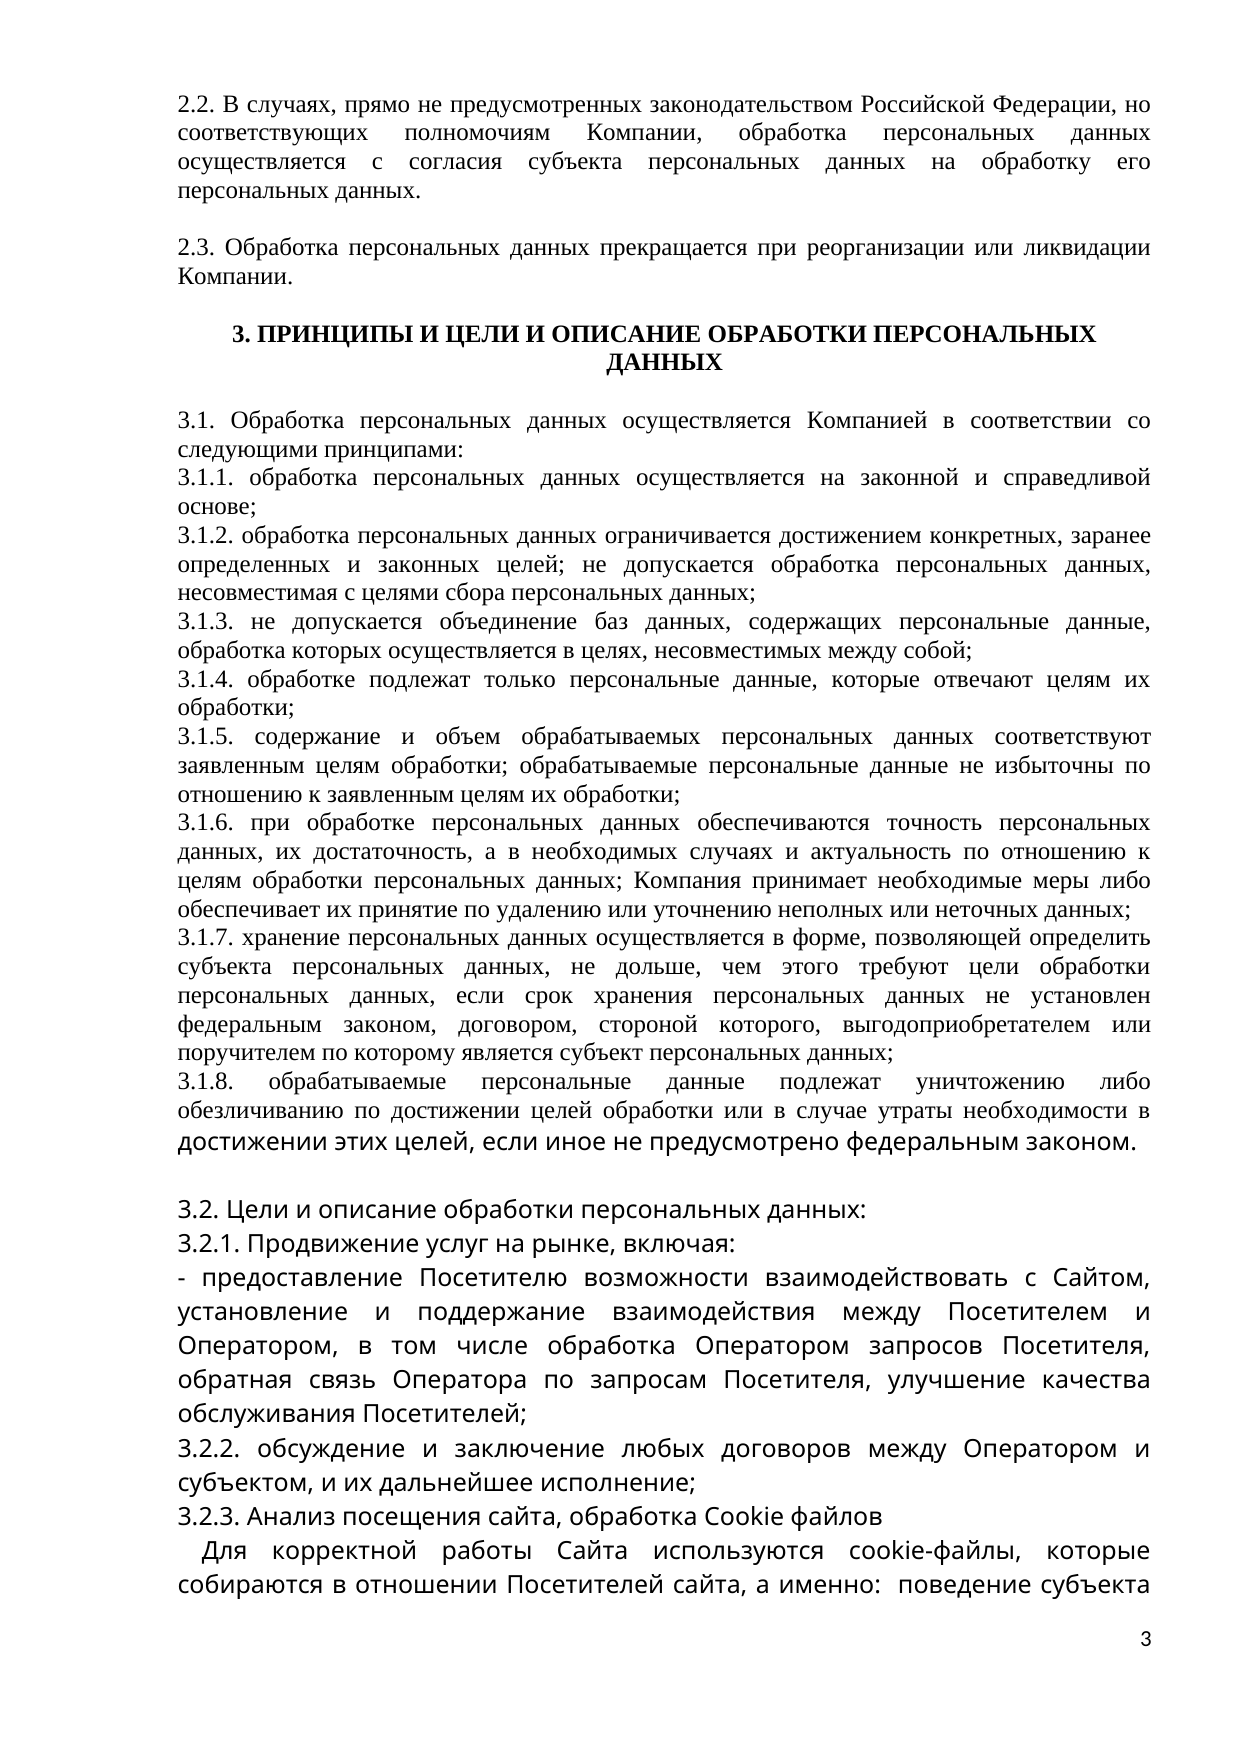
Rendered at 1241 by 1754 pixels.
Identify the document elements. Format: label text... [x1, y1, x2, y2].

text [177, 1532, 1152, 1601]
text 3.1.1. обработка персональных данных осуществляется на законной и справедливой основе; [177, 462, 1152, 520]
text 3.2. Цели и описание обработки персональных данных: [177, 1192, 1152, 1226]
text 3.2.3. Анализ посещения сайта, обработка Cookie файлов [177, 1498, 1152, 1532]
text 2.3. Обработка персональных данных прекращается при реорганизации или ликвидации Компании. [177, 232, 1152, 290]
text 3.2.1. Продвижение услуг на рынке, включая: [177, 1226, 1152, 1260]
text 3.1.2. обработка персональных данных ограничивается достижением конкретных, заранее определенных и законных целей; не допускается обработка персональных данных, несовместимая с целями сбора персональных данных; [177, 520, 1152, 606]
text 3.1.4. обработке подлежат только персональные данные, которые отвечают целям их обработки; [177, 664, 1152, 721]
text 2.2. В случаях, прямо не предусмотренных законодательством Российской Федерации, но соответствующих полномочиям Компании, обработка персональных данных осуществляется с согласия субъекта персональных данных на обработку его персональных данных. [177, 89, 1152, 204]
text 3. ПРИНЦИПЫ И ЦЕЛИ И ОПИСАНИЕ ОБРАБОТКИ ПЕРСОНАЛЬНЫХ ДАННЫХ [177, 319, 1152, 376]
text - предоставление Посетителю возможности взаимодействовать с Сайтом, установление и поддержание взаимодействия между Посетителем и Оператором, в том числе обработка Оператором запросов Посетителя, обратная связь Оператора по запросам Посетителя, улучшение качества обслуживания Посетителей; [177, 1260, 1152, 1430]
text 3.1.8. обрабатываемые персональные данные подлежат уничтожению либо обезличиванию по достижении целей обработки или в случае утраты необходимости в достижении этих целей, если иное не предусмотрено федеральным законом. [177, 1066, 1152, 1158]
text 3.1. Обработка персональных данных осуществляется Компанией в соответствии со следующими принципами: [177, 405, 1152, 462]
text 3.1.7. хранение персональных данных осуществляется в форме, позволяющей определить субъекта персональных данных, не дольше, чем этого требуют цели обработки персональных данных, если срок хранения персональных данных не установлен федеральным законом, договором, стороной которого, выгодоприобретателем или поручителем по которому является субъект персональных данных; [177, 922, 1152, 1066]
text 3.1.5. содержание и объем обрабатываемых персональных данных соответствуют заявленным целям обработки; обрабатываемые персональные данные не избыточны по отношению к заявленным целям их обработки; [177, 721, 1152, 807]
text 3.1.6. при обработке персональных данных обеспечиваются точность персональных данных, их достаточность, а в необходимых случаях и актуальность по отношению к целям обработки персональных данных; Компания принимает необходимые меры либо обеспечивает их принятие по удалению или уточнению неполных или неточных данных; [177, 807, 1152, 922]
text 3.2.2. обсуждение и заключение любых договоров между Оператором и субъектом, и их дальнейшее исполнение; [177, 1430, 1152, 1498]
text 3.1.3. не допускается объединение баз данных, содержащих персональные данные, обработка которых осуществляется в целях, несовместимых между собой; [177, 606, 1152, 664]
